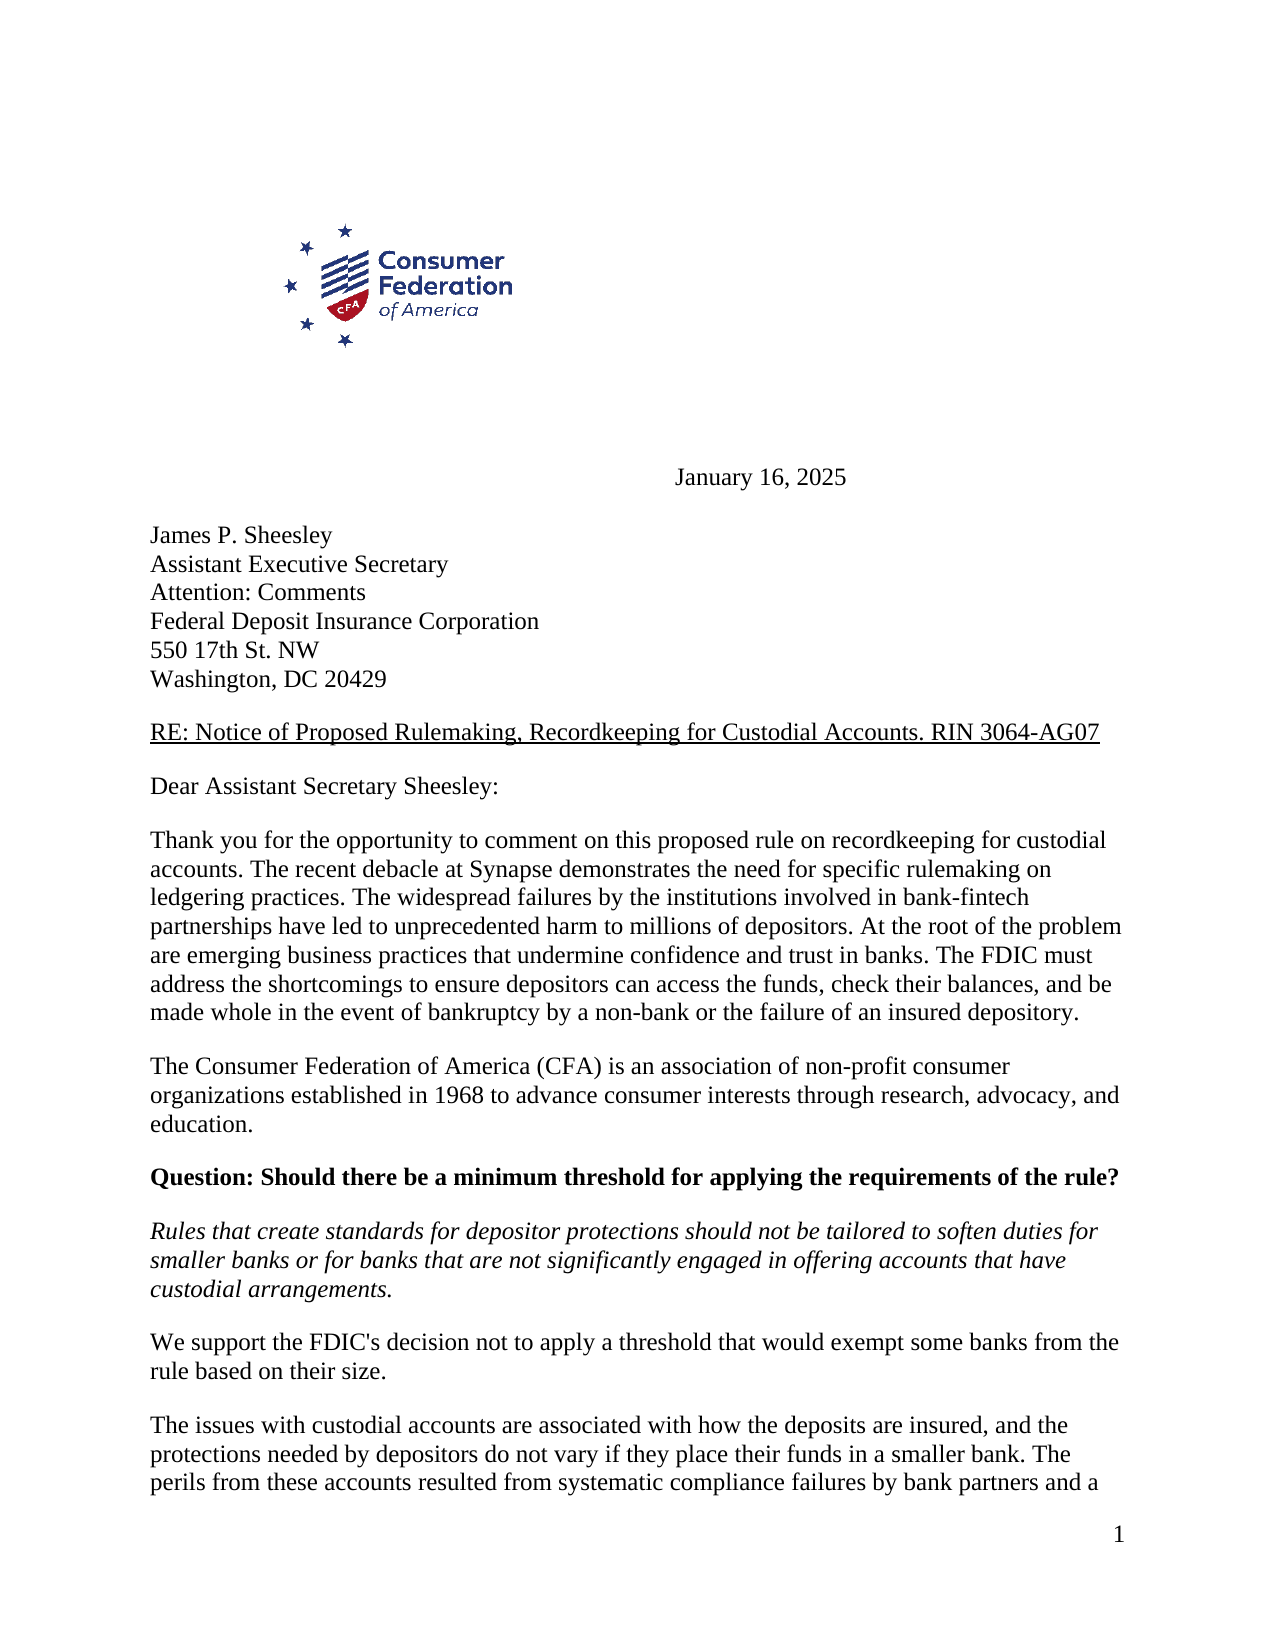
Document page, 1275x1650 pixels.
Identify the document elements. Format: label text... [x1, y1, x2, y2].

text Thank you for the opportunity to comment on this proposed rule on recordkeeping for custodial accounts. The recent debacle at Synapse demonstrates the need for specific rulemaking on ledgering practices. The widespread failures by the institutions involved in bank-fintech partnerships have led to unprecedented harm to millions of depositors. At the root of the problem are emerging business practices that undermine confidence and trust in banks. The FDIC must address the shortcomings to ensure depositors can access the funds, check their balances, and be made whole in the event of bankruptcy by a non-bank or the failure of an insured depository. [150, 825, 1125, 1026]
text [150, 1410, 1125, 1496]
picture [150, 150, 661, 438]
text January 16, 2025 [600, 462, 1125, 491]
text Question: Should there be a minimum threshold for applying the requirements of the rule? [150, 1162, 1125, 1191]
text Dear Assistant Secretary Sheesley: [150, 771, 1125, 800]
text Rules that create standards for depositor protections should not be tailored to soften duties for smaller banks or for banks that are not significantly engaged in offering accounts that have custodial arrangements. [150, 1216, 1125, 1302]
text 550 17th St. NW [150, 635, 1125, 664]
text Federal Deposit Insurance Corporation [150, 606, 1125, 635]
text Attention: Comments [150, 577, 1125, 606]
text Assistant Executive Secretary [150, 549, 1125, 577]
text The Consumer Federation of America (CFA) is an association of non-profit consumer organizations established in 1968 to advance consumer interests through research, advocacy, and education. [150, 1051, 1125, 1137]
text RE: Notice of Proposed Rulemaking, Recordkeeping for Custodial Accounts. RIN 3064-AG07 [150, 717, 1125, 746]
text Washington, DC 20429 [150, 664, 1125, 692]
text We support the FDIC's decision not to apply a threshold that would exempt some banks from the rule based on their size. [150, 1327, 1125, 1385]
text James P. Sheesley [150, 520, 1125, 549]
